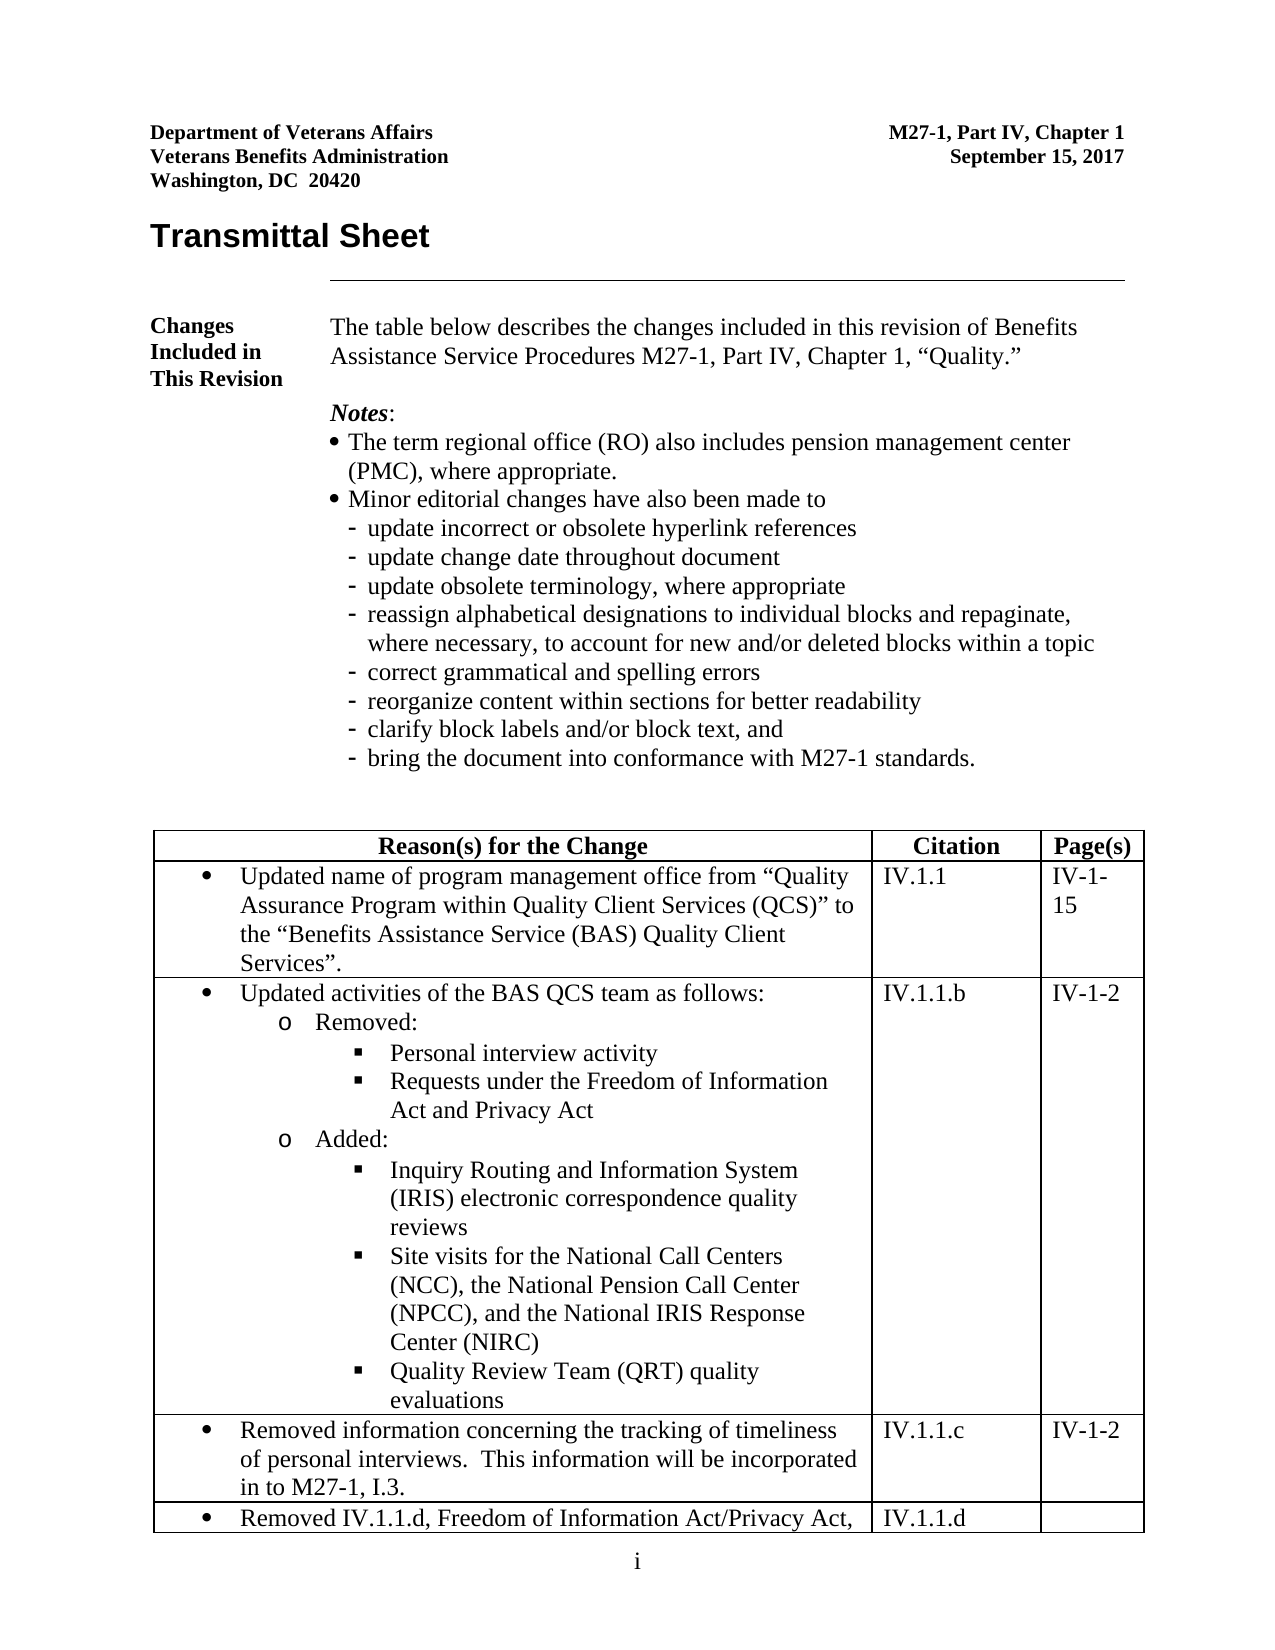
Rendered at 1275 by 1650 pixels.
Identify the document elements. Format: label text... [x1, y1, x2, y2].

subtitle Transmittal Sheet [150, 216, 1125, 255]
table_cell IV-1-15 [1042, 862, 1143, 976]
table_header Citation [873, 831, 1040, 860]
table_header Changes Included in This Revision [139, 312, 319, 772]
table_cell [155, 1503, 871, 1532]
table_cell IV-1-2 [1042, 1415, 1143, 1501]
table_header The table below describes the changes included in this revision of Benefits Assistance Service Procedures M27-1, Part IV, Chapter 1, “Quality.” Notes: The term regional office (RO) also includes pension management center (PMC), where appropriate. Minor editorial changes have also been made to update incorrect or obsolete hyperlink references update change date throughout document update obsolete terminology, where appropriate reassign alphabetical designations to individual blocks and repaginate, where necessary, to account for new and/or deleted blocks within a topic correct grammatical and spelling errors reorganize content within sections for better readability clarify block labels and/or block text, and bring the document into conformance with M27-1 standards. [319, 312, 1125, 772]
table_cell IV.1.1.c [873, 1415, 1040, 1501]
text Washington, DC 20420 [150, 168, 1125, 192]
text Veterans Benefits Administration September 15, 2017 [150, 144, 1125, 168]
table_header Page(s) [1042, 831, 1143, 860]
table_cell [1042, 1503, 1143, 1532]
table_cell IV.1.1.d [873, 1503, 1040, 1532]
table_cell IV.1.1 [873, 862, 1040, 976]
table_cell Removed information concerning the tracking of timeliness of personal interviews. This information will be incorporated in to M27-1, I.3. [155, 1415, 871, 1501]
table_header Reason(s) for the Change [155, 831, 871, 860]
table_cell IV.1.1.b [873, 978, 1040, 1413]
table_cell Updated activities of the BAS QCS team as follows: Removed: Personal interview activity Requests under the Freedom of Information Act and Privacy Act Added: Inquiry Routing and Information System (IRIS) electronic correspondence quality reviews Site visits for the National Call Centers (NCC), the National Pension Call Center (NPCC), and the National IRIS Response Center (NIRC) Quality Review Team (QRT) quality evaluations [155, 978, 871, 1413]
subtitle Department of Veterans Affairs M27-1, Part IV, Chapter 1 [150, 120, 1200, 144]
table_cell Updated name of program management office from “Quality Assurance Program within Quality Client Services (QCS)” to the “Benefits Assistance Service (BAS) Quality Client Services”. [155, 862, 871, 976]
table_cell IV-1-2 [1042, 978, 1143, 1413]
